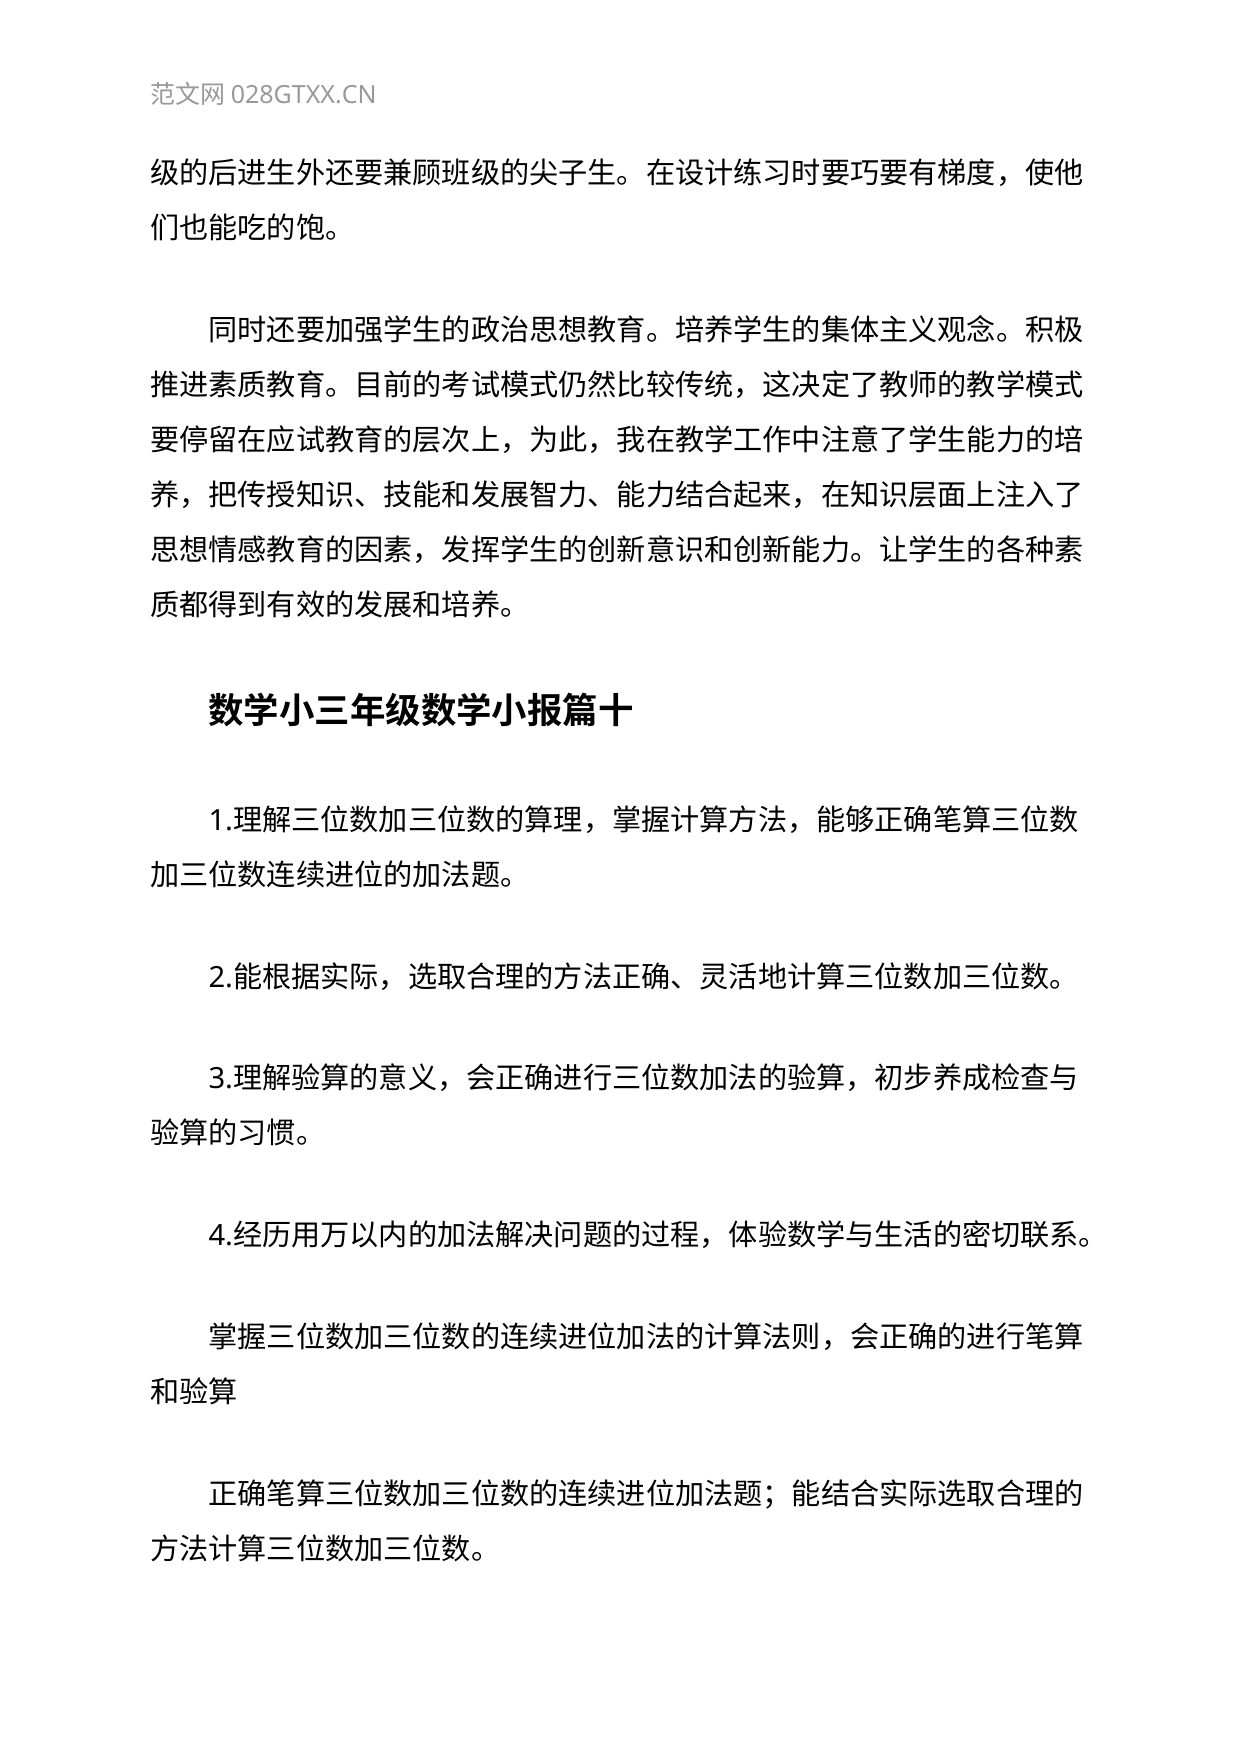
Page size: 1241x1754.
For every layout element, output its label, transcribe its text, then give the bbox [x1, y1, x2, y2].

text 1.理解三位数加三位数的算理，掌握计算方法，能够正确笔算三位数加三位数连续进位的加法题。 [150, 796, 1090, 894]
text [150, 150, 1090, 247]
text 掌握三位数加三位数的连续进位加法的计算法则，会正确的进行笔算和验算 [150, 1314, 1090, 1411]
text 3.理解验算的意义，会正确进行三位数加法的验算，初步养成检查与验算的习惯。 [150, 1055, 1090, 1152]
text 数学小三年级数学小报篇十 [150, 683, 1090, 734]
text 正确笔算三位数加三位数的连续进位加法题；能结合实际选取合理的方法计算三位数加三位数。 [150, 1471, 1090, 1568]
text 同时还要加强学生的政治思想教育。培养学生的集体主义观念。积极推进素质教育。目前的考试模式仍然比较传统，这决定了教师的教学模式要停留在应试教育的层次上，为此，我在教学工作中注意了学生能力的培养，把传授知识、技能和发展智力、能力结合起来，在知识层面上注入了思想情感教育的因素，发挥学生的创新意识和创新能力。让学生的各种素质都得到有效的发展和培养。 [150, 307, 1090, 623]
text 2.能根据实际，选取合理的方法正确、灵活地计算三位数加三位数。 [150, 953, 1090, 996]
text 4.经历用万以内的加法解决问题的过程，体验数学与生活的密切联系。 [150, 1212, 1090, 1254]
